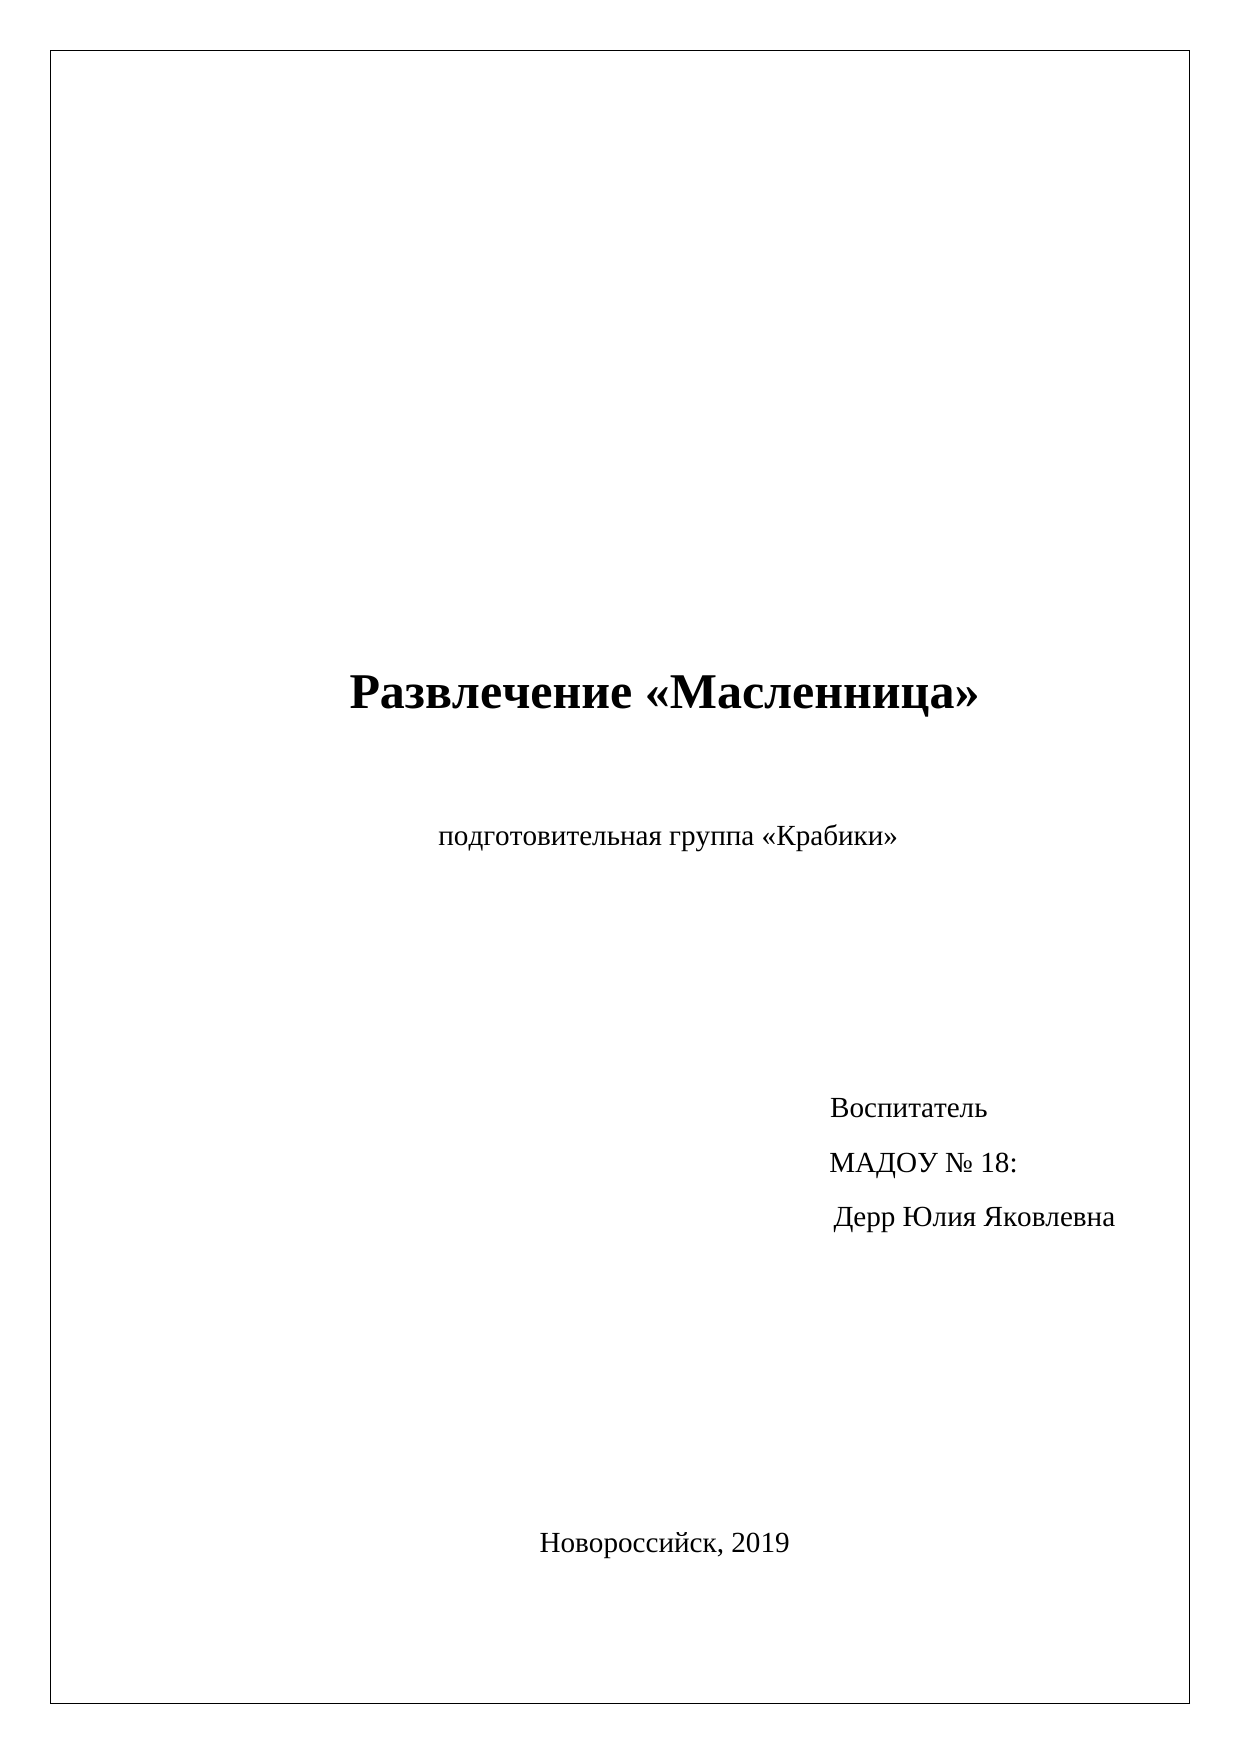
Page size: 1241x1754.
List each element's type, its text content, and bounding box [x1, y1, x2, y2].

text Новороссийск, 2019 [177, 1525, 1152, 1559]
text МАДОУ № 18: [177, 1145, 1152, 1178]
text Воспитатель [177, 1090, 1152, 1124]
text Дерр Юлия Яковлевна [177, 1199, 1152, 1233]
text Развлечение «Масленница» [177, 662, 1152, 719]
text подготовительная группа «Крабики» [177, 818, 1152, 852]
